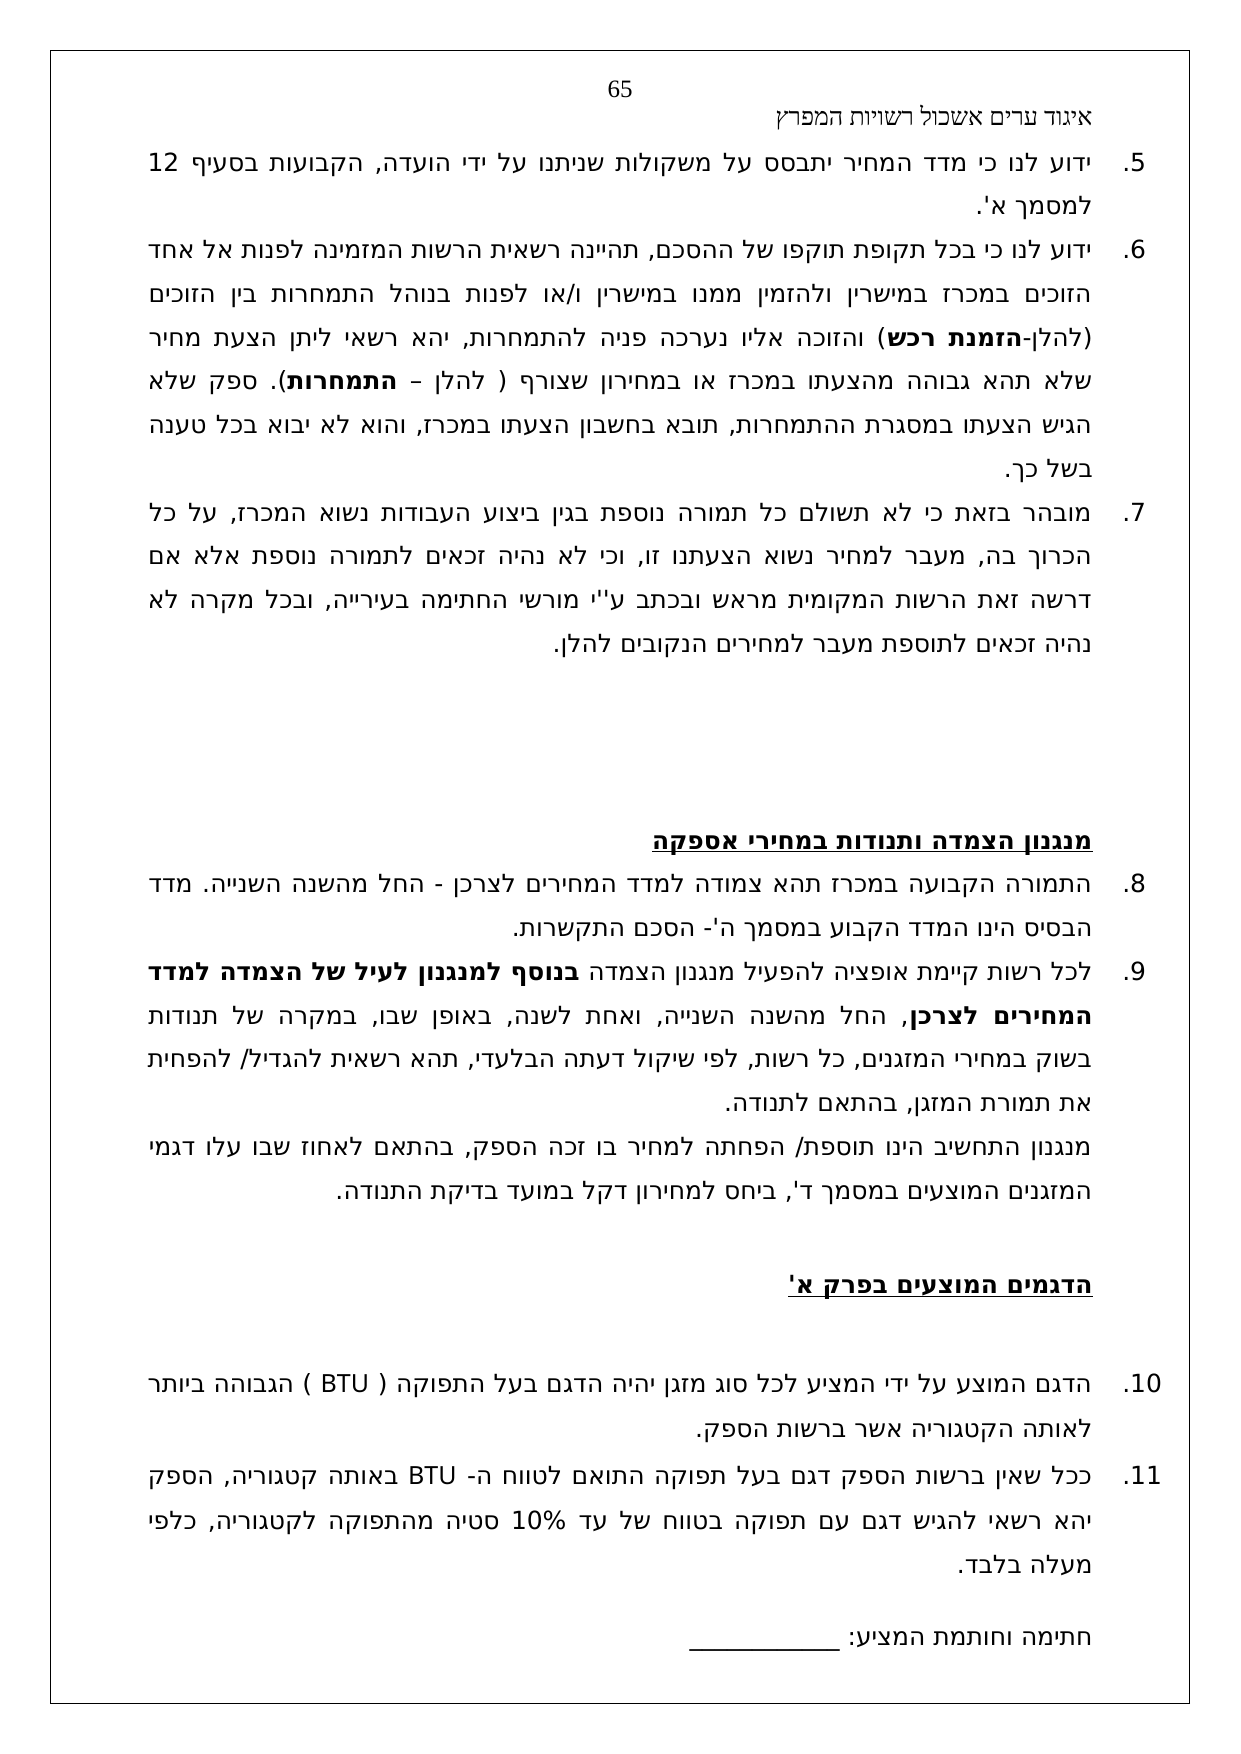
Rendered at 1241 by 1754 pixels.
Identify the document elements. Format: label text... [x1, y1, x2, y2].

list התמורה הקבועה במכרז תהא צמודה למדד המחירים לצרכן - החל מהשנה השנייה. מדד הבסיס הינו המדד הקבוע במסמך ה'- הסכם התקשרות. [148, 869, 1122, 942]
list לכל רשות קיימת אופציה להפעיל מנגנון הצמדה בנוסף למנגנון לעיל של הצמדה למדד המחירים לצרכן, החל מהשנה השנייה, ואחת לשנה, באופן שבו, במקרה של תנודות בשוק במחירי המזגנים, כל רשות, לפי שיקול דעתה הבלעדי, תהא רשאית להגדיל/ להפחית את תמורת המזגן, בהתאם לתנודה. [148, 957, 1122, 1117]
text מנגנון הצמדה ותנודות במחירי אספקה [223, 826, 1093, 855]
list ידוע לנו כי מדד המחיר יתבסס על משקולות שניתנו על ידי הועדה, הקבועות בסעיף 12 למסמך א'. [148, 148, 1122, 221]
text הדגמים המוצעים בפרק א' [223, 1271, 1093, 1300]
list ככל שאין ברשות הספק דגם בעל תפוקה התואם לטווח ה- BTU באותה קטגוריה, הספק יהא רשאי להגיש דגם עם תפוקה בטווח של עד 10% סטיה מהתפוקה לקטגוריה, כלפי מעלה בלבד. [148, 1458, 1122, 1579]
list ידוע לנו כי בכל תקופת תוקפו של ההסכם, תהיינה רשאית הרשות המזמינה לפנות אל אחד הזוכים במכרז במישרין ולהזמין ממנו במישרין ו/או לפנות בנוהל התמחרות בין הזוכים (להלן-הזמנת רכש) והזוכה אליו נערכה פניה להתמחרות, יהא רשאי ליתן הצעת מחיר שלא תהא גבוהה מהצעתו במכרז או במחירון שצורף ( להלן – התמחרות). ספק שלא הגיש הצעתו במסגרת ההתמחרות, תובא בחשבון הצעתו במכרז, והוא לא יבוא בכל טענה בשל כך. [148, 235, 1122, 483]
list מובהר בזאת כי לא תשולם כל תמורה נוספת בגין ביצוע העבודות נשוא המכרז, על כל הכרוך בה, מעבר למחיר נשוא הצעתנו זו, וכי לא נהיה זכאים לתמורה נוספת אלא אם דרשה זאת הרשות המקומית מראש ובכתב ע''י מורשי החתימה בעירייה, ובכל מקרה לא נהיה זכאים לתוספת מעבר למחירים הנקובים להלן. [148, 498, 1122, 658]
list הדגם המוצע על ידי המציע לכל סוג מזגן יהיה הדגם בעל התפוקה ( BTU ) הגבוהה ביותר לאותה הקטגוריה אשר ברשות הספק. [148, 1365, 1122, 1443]
text מנגנון התחשיב הינו תוספת/ הפחתה למחיר בו זכה הספק, בהתאם לאחוז שבו עלו דגמי המזגנים המוצעים במסמך ד', ביחס למחירון דקל במועד בדיקת התנודה. [148, 1132, 1093, 1205]
